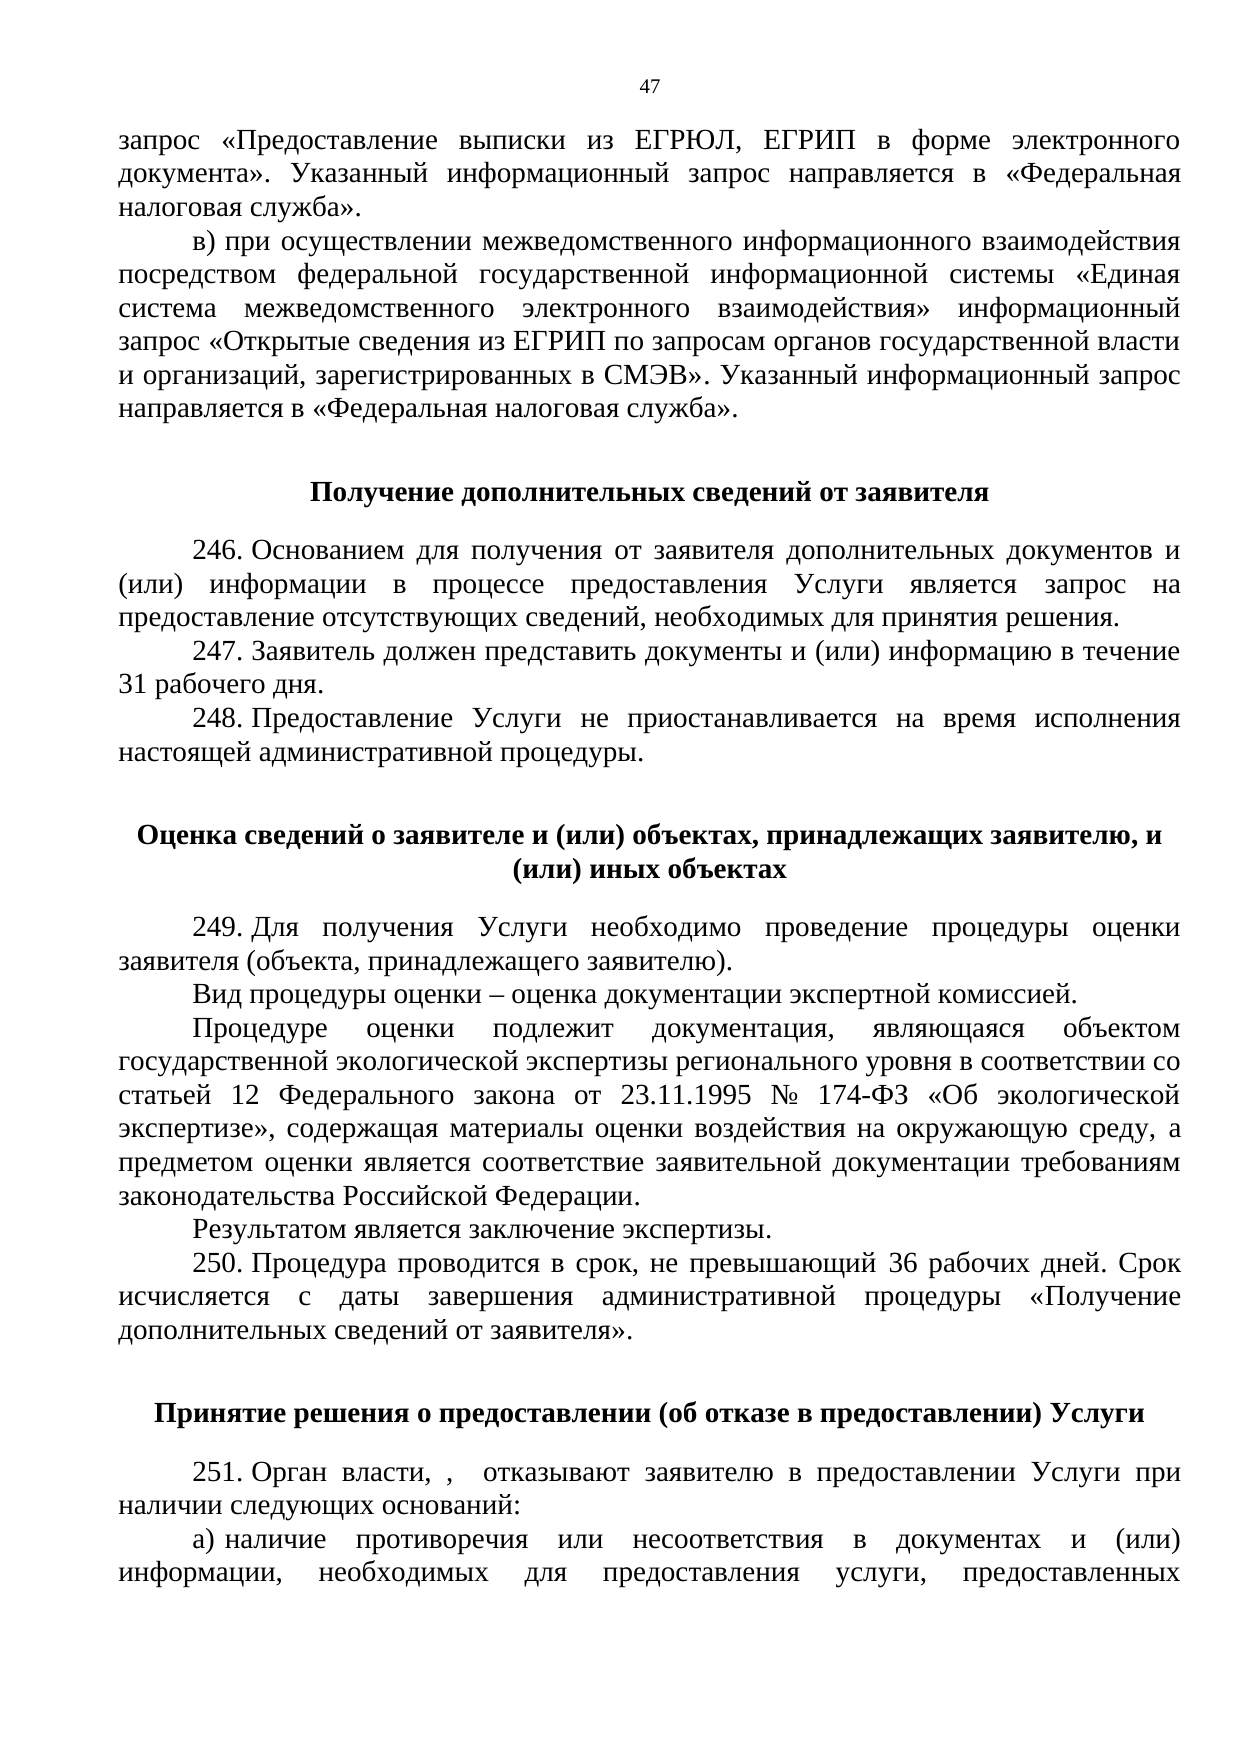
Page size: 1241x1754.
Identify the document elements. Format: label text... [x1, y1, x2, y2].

list при осуществлении межведомственного информационного взаимодействия посредством федеральной государственной информационной системы «Единая система межведомственного электронного взаимодействия» информационный запрос «Открытые сведения из ЕГРИП по запросам органов государственной власти и организаций, зарегистрированных в СМЭВ». Указанный информационный запрос направляется в «Федеральная налоговая служба». [118, 223, 1181, 424]
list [118, 122, 1181, 223]
text Результатом является заключение экспертизы. [118, 1211, 1181, 1245]
text Оценка сведений о заявителе и (или) объектах, принадлежащих заявителю, и (или) иных объектах [118, 817, 1181, 884]
list Процедура проводится в срок, не превышающий 36 рабочих дней. Срок исчисляется с даты завершения административной процедуры «Получение дополнительных сведений от заявителя». [118, 1245, 1181, 1345]
list Орган власти, , отказывают заявителю в предоставлении Услуги при наличии следующих оснований: [118, 1454, 1181, 1521]
list Предоставление Услуги не приостанавливается на время исполнения настоящей административной процедуры. [118, 700, 1181, 767]
text Получение дополнительных сведений от заявителя [118, 474, 1181, 507]
text Вид процедуры оценки – оценка документации экспертной комиссией. [118, 976, 1181, 1010]
text Процедуре оценки подлежит документация, являющаяся объектом государственной экологической экспертизы регионального уровня в соответствии со статьей 12 Федерального закона от 23.11.1995 № 174-ФЗ «Об экологической экспертизе», содержащая материалы оценки воздействия на окружающую среду, а предметом оценки является соответствие заявительной документации требованиям законодательства Российской Федерации. [118, 1010, 1181, 1211]
list Для получения Услуги необходимо проведение процедуры оценки заявителя (объекта, принадлежащего заявителю). [118, 909, 1181, 976]
list Основанием для получения от заявителя дополнительных документов и (или) информации в процессе предоставления Услуги является запрос на предоставление отсутствующих сведений, необходимых для принятия решения. [118, 532, 1181, 633]
list Заявитель должен представить документы и (или) информацию в течение 31 рабочего дня. [118, 633, 1181, 700]
text Принятие решения о предоставлении (об отказе в предоставлении) Услуги [118, 1395, 1181, 1429]
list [118, 1521, 1181, 1588]
